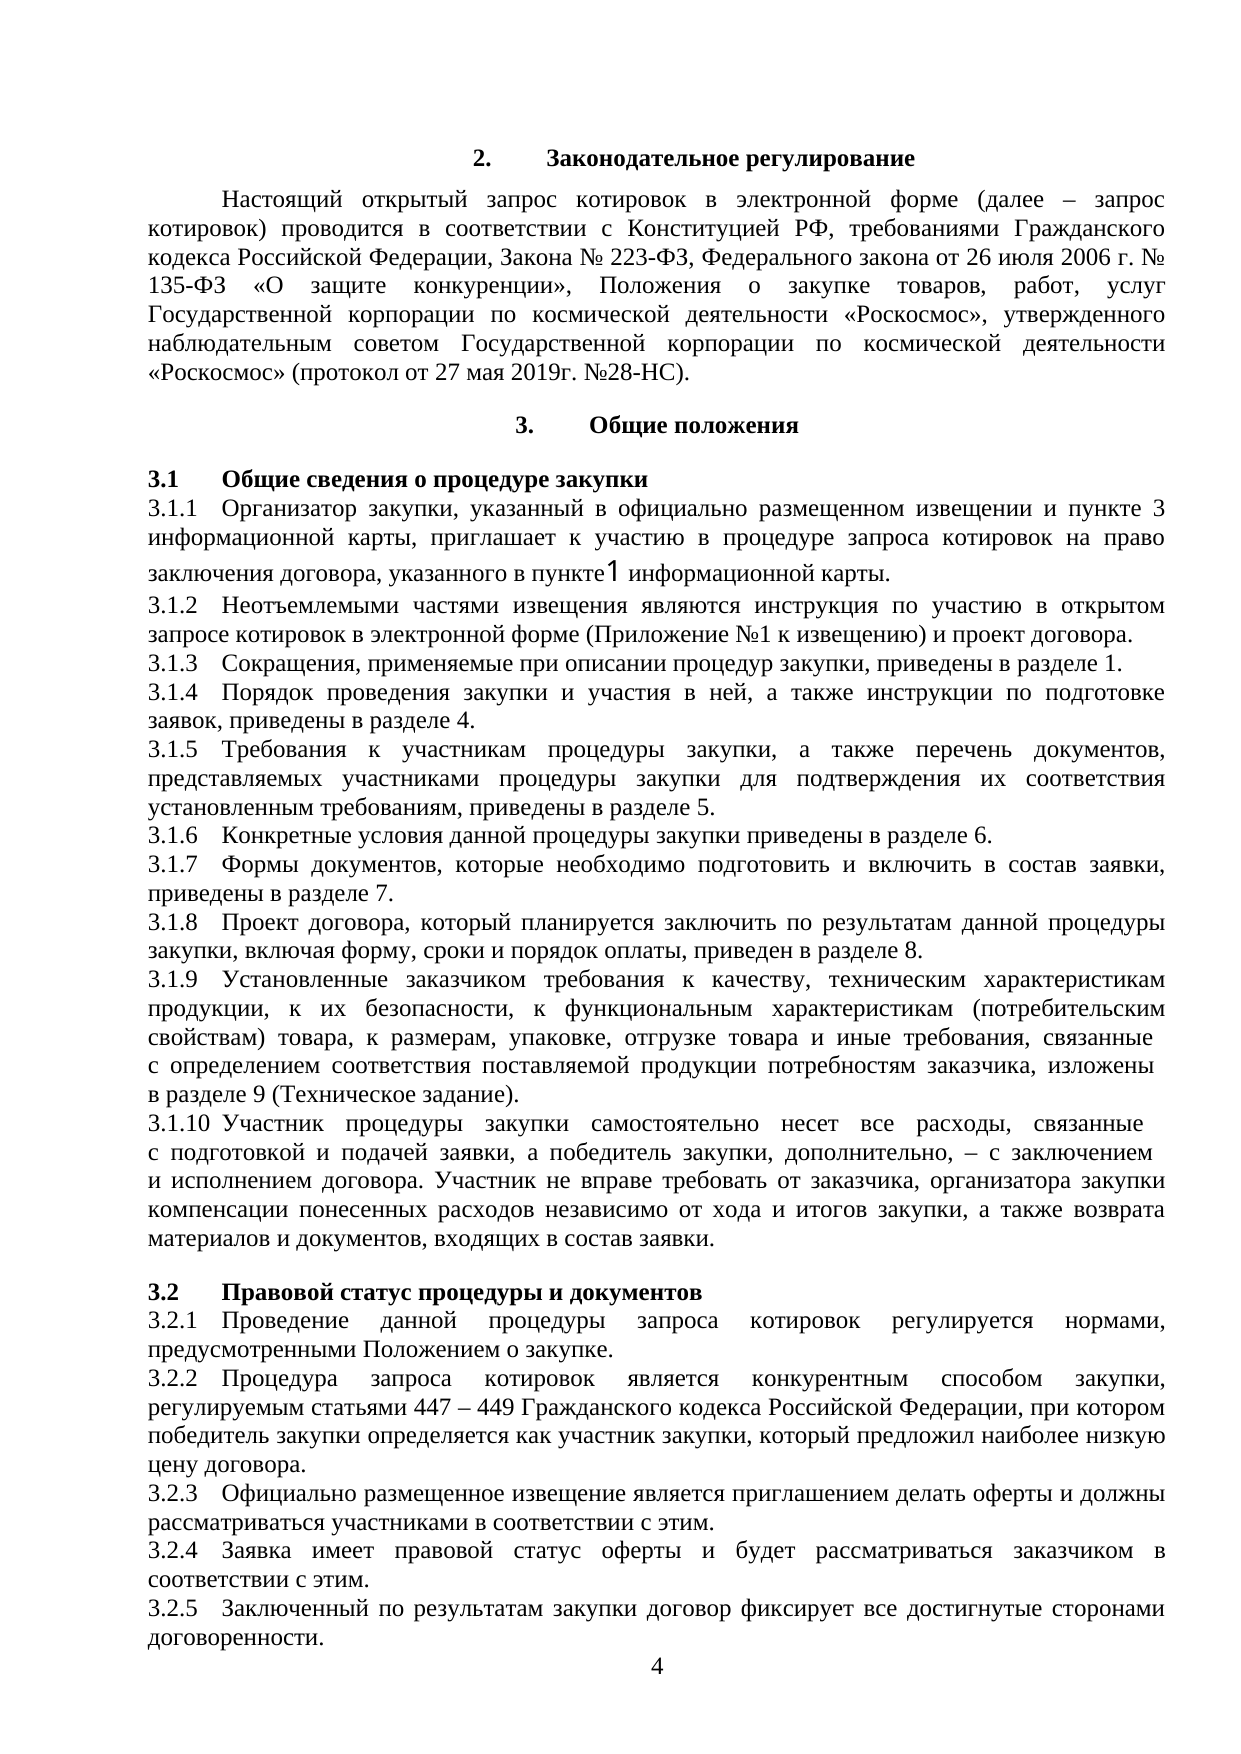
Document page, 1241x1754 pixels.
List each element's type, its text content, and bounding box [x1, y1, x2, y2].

text Процедура запроса котировок является конкурентным способом закупки, регулируемым статьями 447 – 449 Гражданского кодекса Российской Федерации, при котором победитель закупки определяется как участник закупки, который предложил наиболее низкую цену договора. [148, 1363, 1166, 1478]
text Общие положения [148, 411, 1166, 439]
text Официально размещенное извещение является приглашением делать оферты и должны рассматриваться участниками в соответствии с этим. [148, 1478, 1166, 1535]
text Формы документов, которые необходимо подготовить и включить в состав заявки, приведены в разделе 7. [148, 849, 1166, 907]
text Неотъемлемыми частями извещения являются инструкция по участию в открытом запросе котировок в электронной форме (Приложение №1 к извещению) и проект договора. [148, 590, 1166, 648]
text Конкретные условия данной процедуры закупки приведены в разделе 6. [148, 820, 1166, 849]
text Общие сведения о процедуре закупки [148, 464, 1166, 493]
text Законодательное регулирование [148, 143, 1166, 172]
text Правовой статус процедуры и документов [148, 1277, 1166, 1305]
text Сокращения, применяемые при описании процедур закупки, приведены в разделе 1. [148, 648, 1166, 677]
text Порядок проведения закупки и участия в ней, а также инструкции по подготовке заявок, приведены в разделе 4. [148, 677, 1166, 734]
text Проведение данной процедуры запроса котировок регулируется нормами, предусмотренными Положением о закупке. [148, 1305, 1166, 1363]
text Участник процедуры закупки самостоятельно несет все расходы, связанные с подготовкой и подачей заявки, а победитель закупки, дополнительно, – с заключением и исполнением договора. Участник не вправе требовать от заказчика, организатора закупки компенсации понесенных расходов независимо от хода и итогов закупки, а также возврата материалов и документов, входящих в состав заявки. [148, 1108, 1166, 1252]
text Организатор закупки, указанный в официально размещенном извещении и пункте 3 информационной карты, приглашает к участию в процедуре запроса котировок на право заключения договора, указанного в пункте1 информационной карты. [148, 493, 1166, 590]
text Проект договора, который планируется заключить по результатам данной процедуры закупки, включая форму, сроки и порядок оплаты, приведен в разделе 8. [148, 907, 1166, 964]
text Заключенный по результатам закупки договор фиксирует все достигнутые сторонами договоренности. [148, 1593, 1166, 1650]
text Заявка имеет правовой статус оферты и будет рассматриваться заказчиком в соответствии с этим. [148, 1535, 1166, 1593]
text Требования к участникам процедуры закупки, а также перечень документов, представляемых участниками процедуры закупки для подтверждения их соответствия установленным требованиям, приведены в разделе 5. [148, 734, 1166, 820]
list Настоящий открытый запрос котировок в электронной форме (далее – запрос котировок) проводится в соответствии с Конституцией РФ, требованиями Гражданского кодекса Российской Федерации, Закона № 223-ФЗ, Федерального закона от 26 июля 2006 г. № 135-ФЗ «О защите конкуренции», Положения о закупке товаров, работ, услуг Государственной корпорации по космической деятельности «Роскосмос», утвержденного наблюдательным советом Государственной корпорации по космической деятельности «Роскосмос» (протокол от 27 мая 2019г. №28-НС). [148, 184, 1166, 386]
text Установленные заказчиком требования к качеству, техническим характеристикам продукции, к их безопасности, к функциональным характеристикам (потребительским свойствам) товара, к размерам, упаковке, отгрузке товара и иные требования, связанные с определением соответствия поставляемой продукции потребностям заказчика, изложены в разделе 9 (Техническое задание). [148, 964, 1166, 1108]
